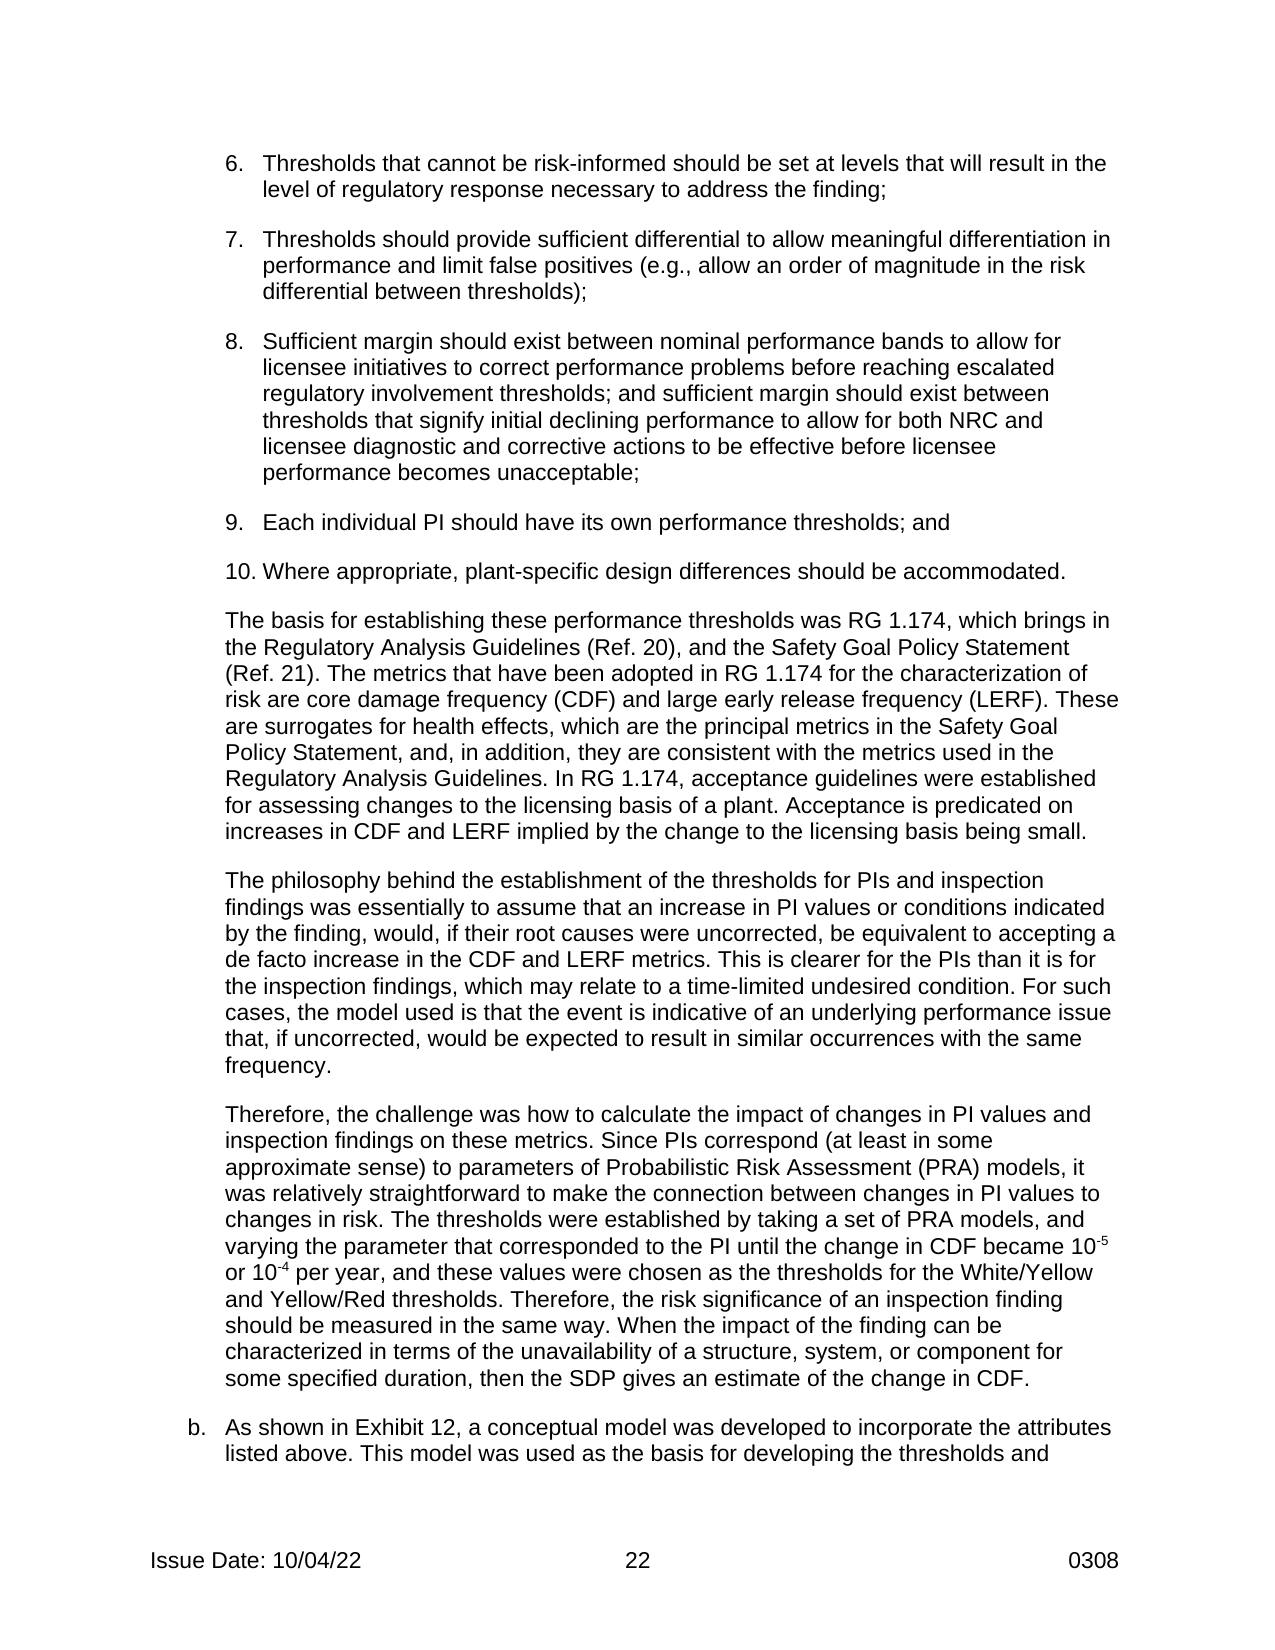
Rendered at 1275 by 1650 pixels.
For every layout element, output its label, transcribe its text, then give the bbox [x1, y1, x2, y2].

list Thresholds should provide sufficient differential to allow meaningful differentiation in performance and limit false positives (e.g., allow an order of magnitude in the risk differential between thresholds); [225, 226, 1125, 305]
list Sufficient margin should exist between nominal performance bands to allow for licensee initiatives to correct performance problems before reaching escalated regulatory involvement thresholds; and sufficient margin should exist between thresholds that signify initial declining performance to allow for both NRC and licensee diagnostic and corrective actions to be effective before licensee performance becomes unacceptable; [225, 328, 1125, 486]
text Therefore, the challenge was how to calculate the impact of changes in PI values and inspection findings on these metrics. Since PIs correspond (at least in some approximate sense) to parameters of Probabilistic Risk Assessment (PRA) models, it was relatively straightforward to make the connection between changes in PI values to changes in risk. The thresholds were established by taking a set of PRA models, and varying the parameter that corresponded to the PI until the change in CDF became 10-5 or 10-4 per year, and these values were chosen as the thresholds for the White/Yellow and Yellow/Red thresholds. Therefore, the risk significance of an inspection finding should be measured in the same way. When the impact of the finding can be characterized in terms of the unavailability of a structure, system, or component for some specified duration, then the SDP gives an estimate of the change in CDF. [225, 1101, 1125, 1391]
text The philosophy behind the establishment of the thresholds for PIs and inspection findings was essentially to assume that an increase in PI values or conditions indicated by the finding, would, if their root causes were uncorrected, be equivalent to accepting a de facto increase in the CDF and LERF metrics. This is clearer for the PIs than it is for the inspection findings, which may relate to a time-limited undesired condition. For such cases, the model used is that the event is indicative of an underlying performance issue that, if uncorrected, would be expected to result in similar occurrences with the same frequency. [225, 867, 1125, 1078]
list Thresholds that cannot be risk-informed should be set at levels that will result in the level of regulatory response necessary to address the finding; [225, 150, 1125, 203]
list Where appropriate, plant-specific design differences should be accommodated. [225, 558, 1125, 584]
list Each individual PI should have its own performance thresholds; and [225, 509, 1125, 535]
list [187, 1414, 1125, 1467]
text The basis for establishing these performance thresholds was RG 1.174, which brings in the Regulatory Analysis Guidelines (Ref. 20), and the Safety Goal Policy Statement (Ref. 21). The metrics that have been adopted in RG 1.174 for the characterization of risk are core damage frequency (CDF) and large early release frequency (LERF). These are surrogates for health effects, which are the principal metrics in the Safety Goal Policy Statement, and, in addition, they are consistent with the metrics used in the Regulatory Analysis Guidelines. In RG 1.174, acceptance guidelines were established for assessing changes to the licensing basis of a plant. Acceptance is predicated on increases in CDF and LERF implied by the change to the licensing basis being small. [225, 607, 1125, 844]
